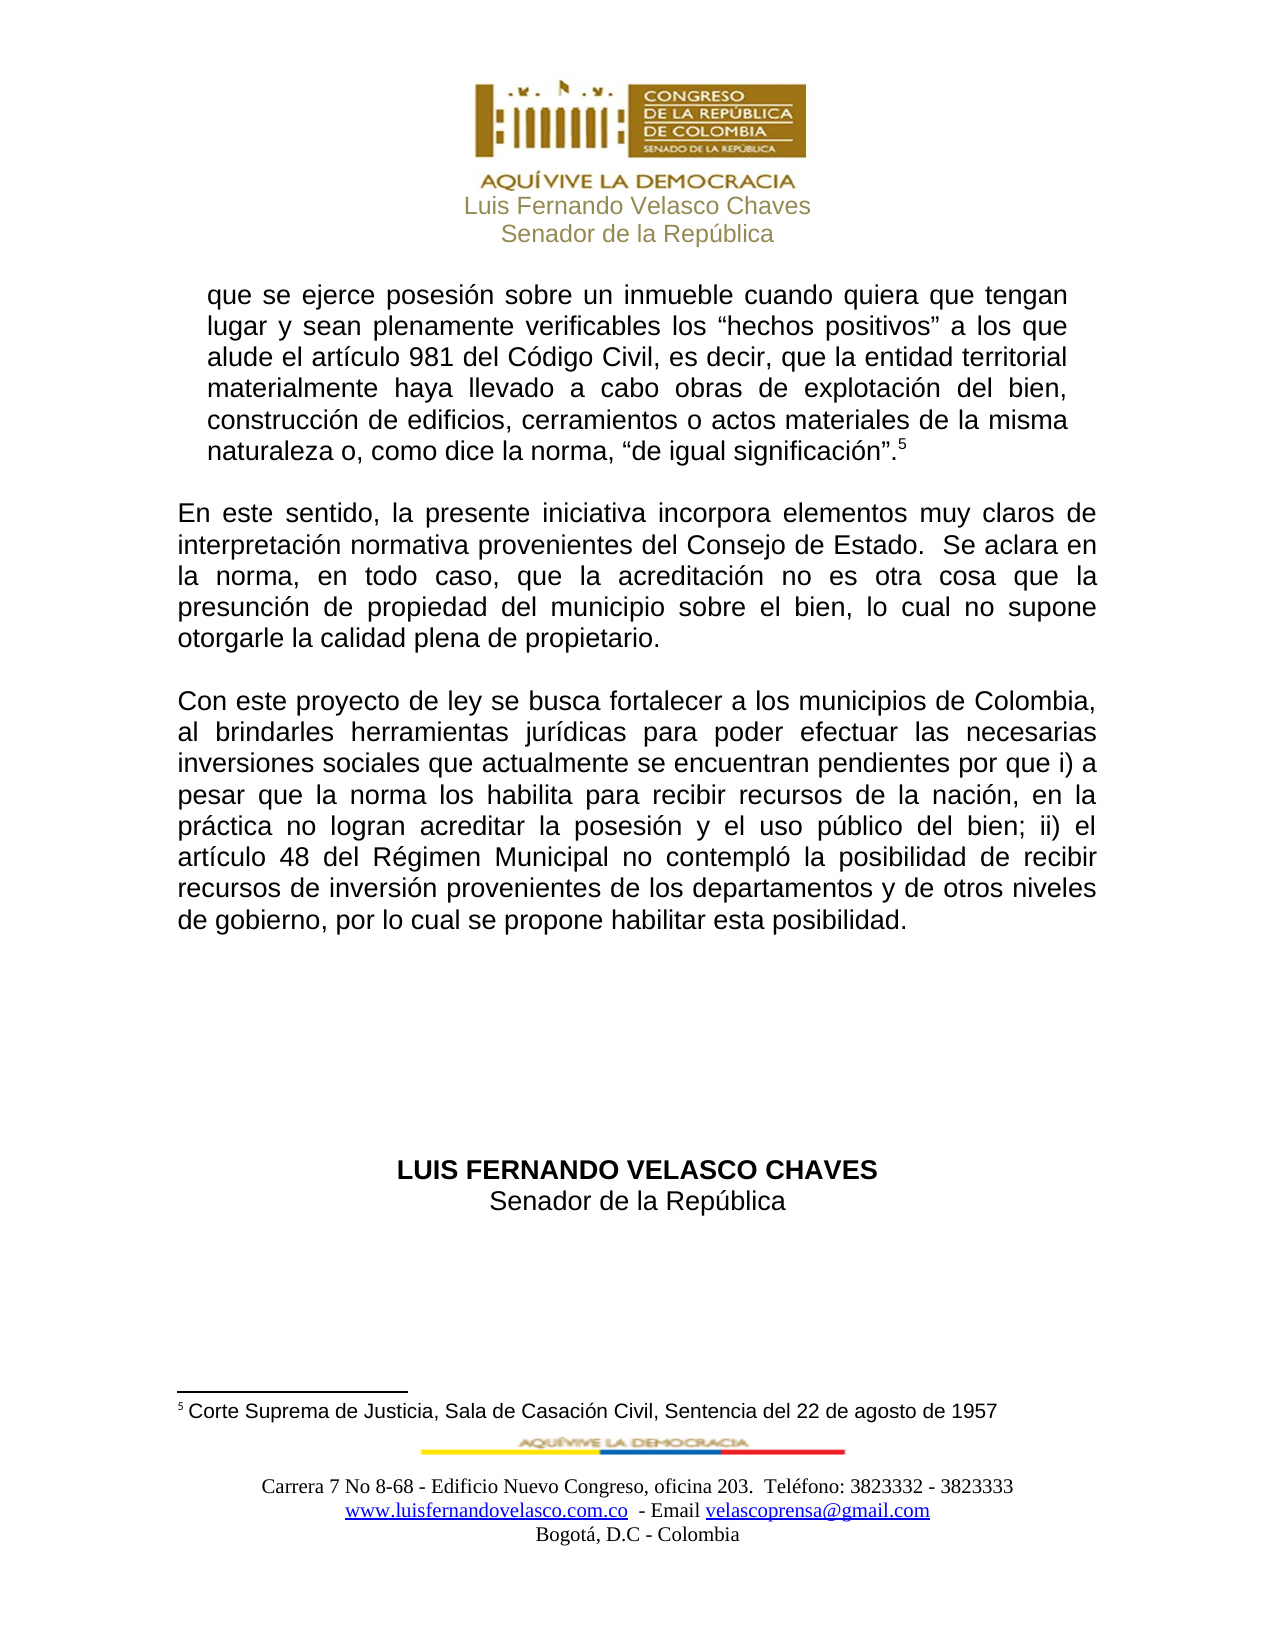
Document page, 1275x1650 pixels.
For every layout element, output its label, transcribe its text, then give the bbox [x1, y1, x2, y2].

picture [460, 73, 815, 191]
text Senador de la República [177, 1185, 1098, 1216]
picture [400, 1423, 876, 1474]
text LUIS FERNANDO VELASCO CHAVES [177, 1154, 1098, 1185]
text Con este proyecto de ley se busca fortalecer a los municipios de Colombia, al brindarles herramientas jurídicas para poder efectuar las necesarias inversiones sociales que actualmente se encuentran pendientes por que i) a pesar que la norma los habilita para recibir recursos de la nación, en la práctica no logran acreditar la posesión y el uso público del bien; ii) el artículo 48 del Régimen Municipal no contempló la posibilidad de recibir recursos de inversión provenientes de los departamentos y de otros niveles de gobierno, por lo cual se propone habilitar esta posibilidad. [177, 685, 1098, 935]
text En este sentido, la presente iniciativa incorpora elementos muy claros de interpretación normativa provenientes del Consejo de Estado. Se aclara en la norma, en todo caso, que la acreditación no es otra cosa que la presunción de propiedad del municipio sobre el bien, lo cual no supone otorgarle la calidad plena de propietario. [177, 497, 1098, 654]
